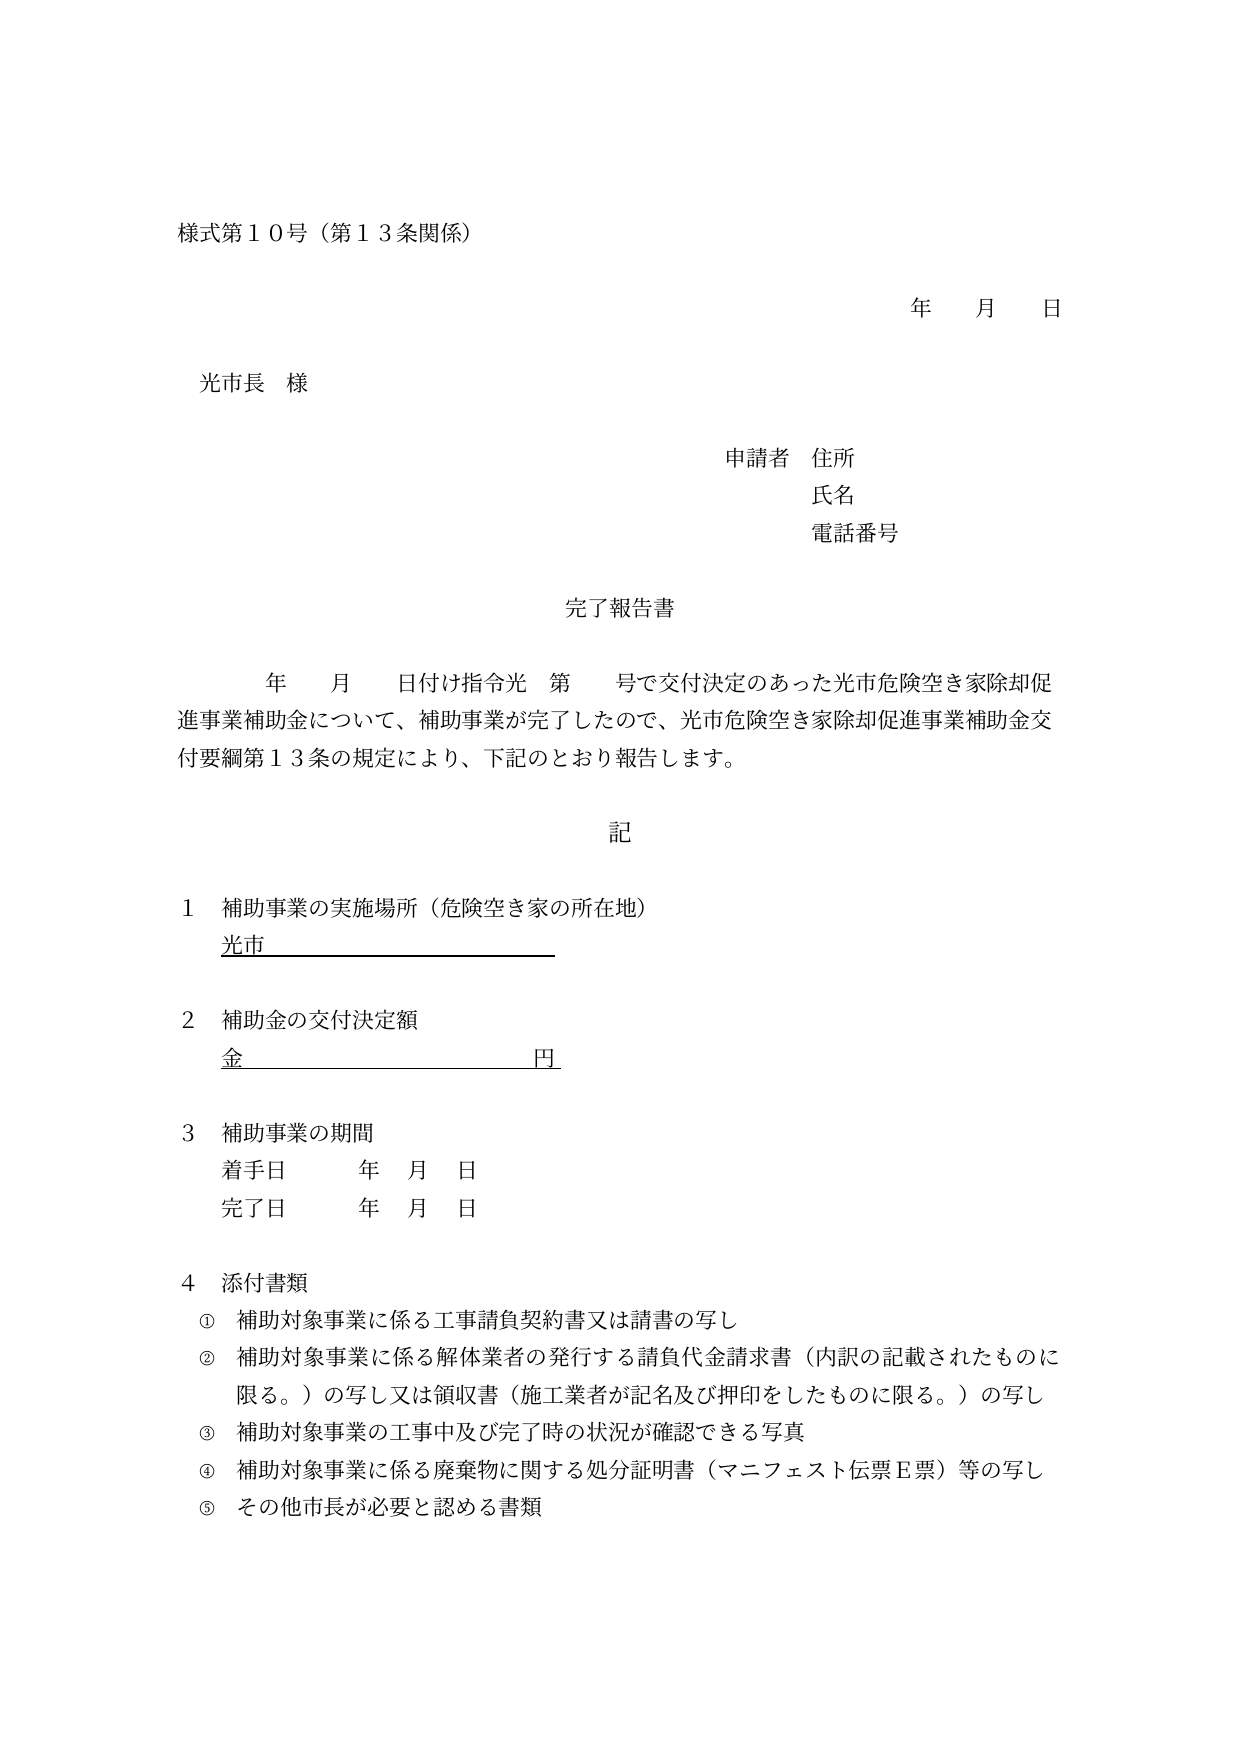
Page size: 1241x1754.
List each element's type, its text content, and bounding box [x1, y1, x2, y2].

text ２ 補助金の交付決定額 [177, 1000, 1063, 1038]
text 電話番号 [177, 513, 1063, 550]
list 補助対象事業に係る工事請負契約書又は請書の写し [199, 1300, 1063, 1338]
list 補助対象事業の工事中及び完了時の状況が確認できる写真 [199, 1413, 1063, 1450]
text 光市長 様 [177, 363, 1063, 400]
text 年 月 日 [177, 288, 1063, 325]
text 完了報告書 [177, 588, 1063, 625]
text ４ 添付書類 [177, 1263, 1063, 1300]
text 光市 [177, 925, 1063, 963]
text 金 円 [177, 1038, 1063, 1075]
text １ 補助事業の実施場所（危険空き家の所在地） [177, 888, 1063, 925]
text 年 月 日付け指令光 第 号で交付決定のあった光市危険空き家除却促進事業補助金について、補助事業が完了したので、光市危険空き家除却促進事業補助金交付要綱第１３条の規定により、下記のとおり報告します。 [177, 663, 1063, 775]
text 氏名 [177, 475, 1063, 513]
list その他市長が必要と認める書類 [199, 1488, 1063, 1525]
text 様式第１０号（第１３条関係） [177, 213, 1063, 250]
list 補助対象事業に係る廃棄物に関する処分証明書（マニフェスト伝票Ｅ票）等の写し [199, 1450, 1063, 1488]
text 申請者 住所 [177, 438, 1063, 475]
text 完了日 年 月 日 [177, 1188, 1063, 1225]
list 補助対象事業に係る解体業者の発行する請負代金請求書（内訳の記載されたものに限る。）の写し又は領収書（施工業者が記名及び押印をしたものに限る。）の写し [199, 1338, 1063, 1413]
text 着手日 年 月 日 [177, 1150, 1063, 1188]
subtitle 記 [177, 813, 1063, 850]
text ３ 補助事業の期間 [177, 1113, 1063, 1150]
